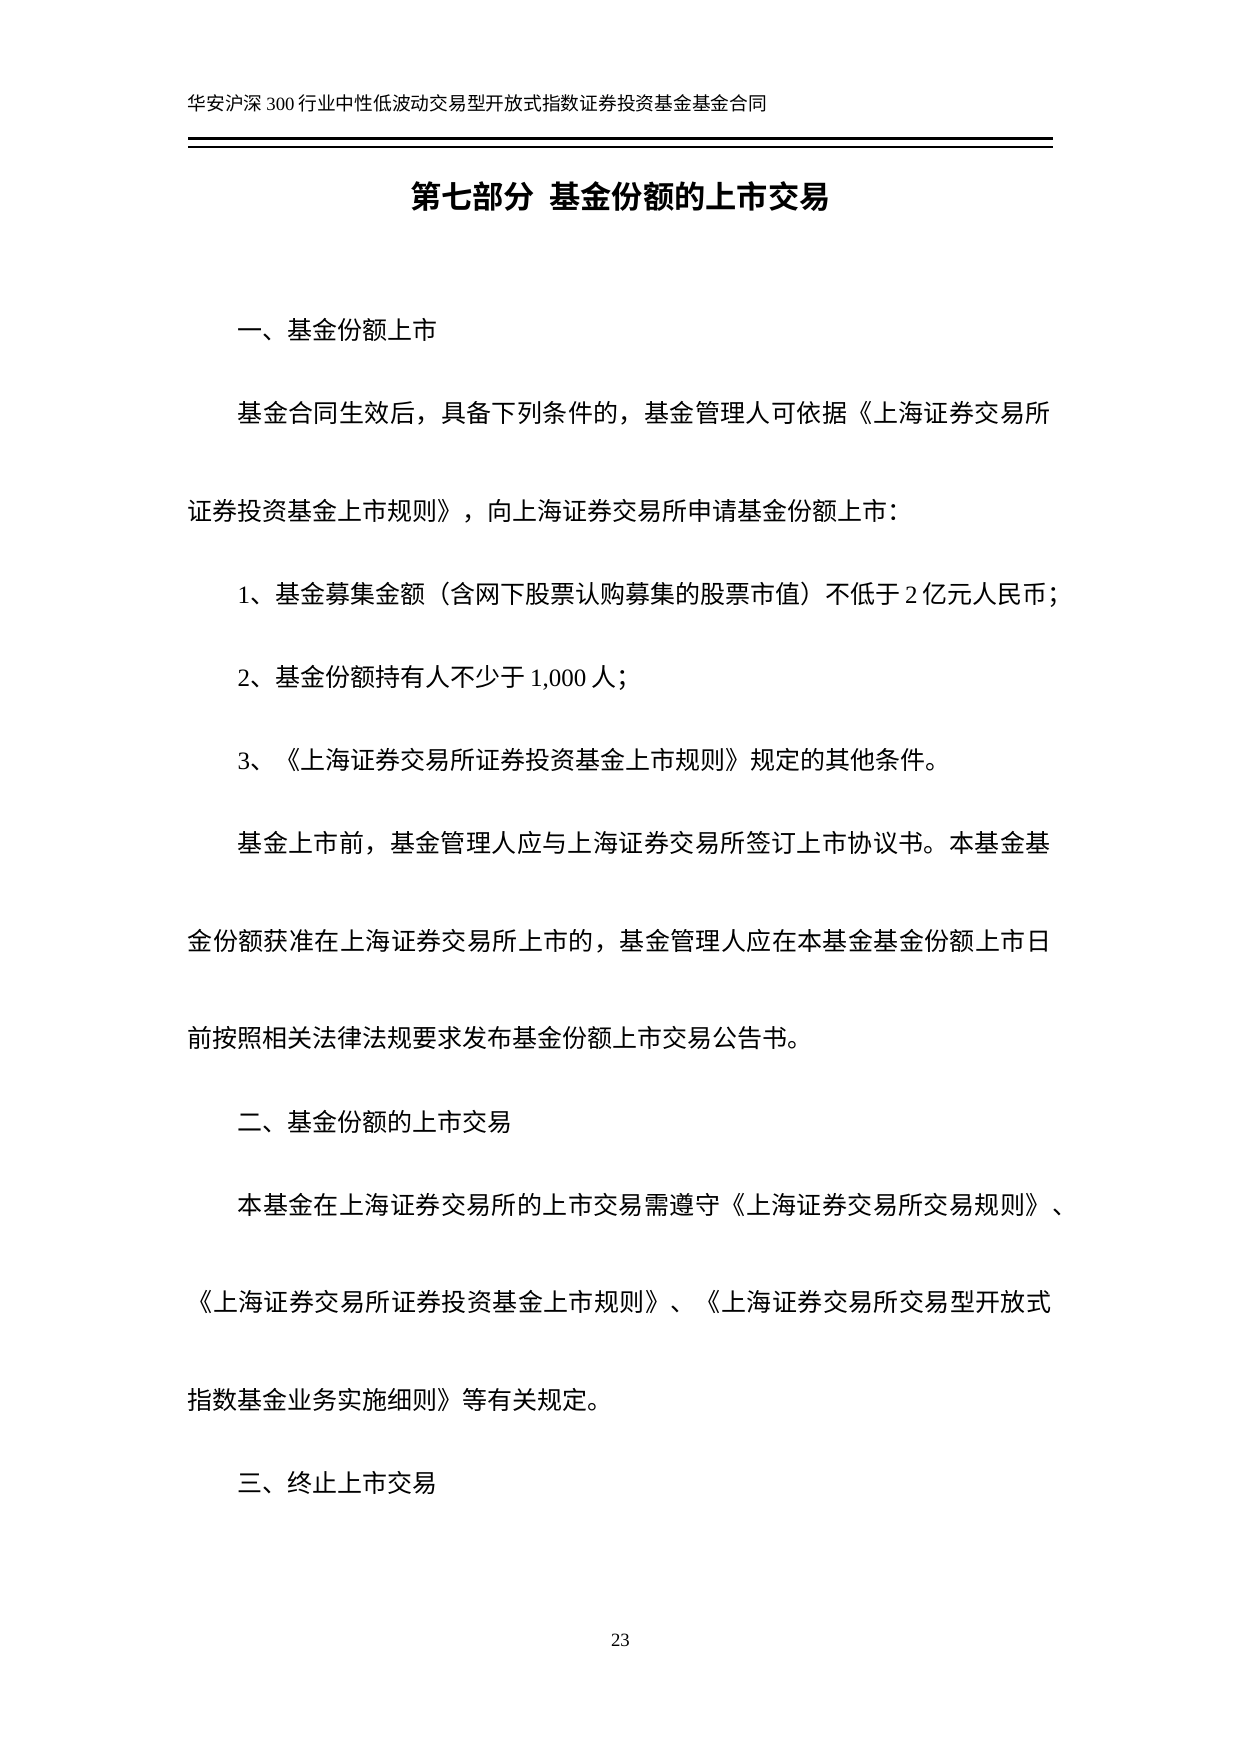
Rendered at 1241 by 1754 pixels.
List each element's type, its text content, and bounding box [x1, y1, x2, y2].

text 基金合同生效后，具备下列条件的，基金管理人可依据《上海证券交易所证券投资基金上市规则》，向上海证券交易所申请基金份额上市： [187, 379, 1053, 542]
text 2、基金份额持有人不少于1,000人； [187, 643, 1053, 708]
subtitle 第七部分 基金份额的上市交易 [187, 162, 1053, 227]
text 三、终止上市交易 [187, 1449, 1053, 1514]
text 一、基金份额上市 [187, 296, 1053, 361]
text 1、基金募集金额（含网下股票认购募集的股票市值）不低于2亿元人民币； [187, 560, 1053, 625]
text 3、《上海证券交易所证券投资基金上市规则》规定的其他条件。 [187, 726, 1053, 791]
text 二、基金份额的上市交易 [187, 1088, 1053, 1153]
text 本基金在上海证券交易所的上市交易需遵守《上海证券交易所交易规则》、《上海证券交易所证券投资基金上市规则》、《上海证券交易所交易型开放式指数基金业务实施细则》等有关规定。 [187, 1171, 1053, 1431]
text 基金上市前，基金管理人应与上海证券交易所签订上市协议书。本基金基金份额获准在上海证券交易所上市的，基金管理人应在本基金基金份额上市日前按照相关法律法规要求发布基金份额上市交易公告书。 [187, 809, 1053, 1069]
